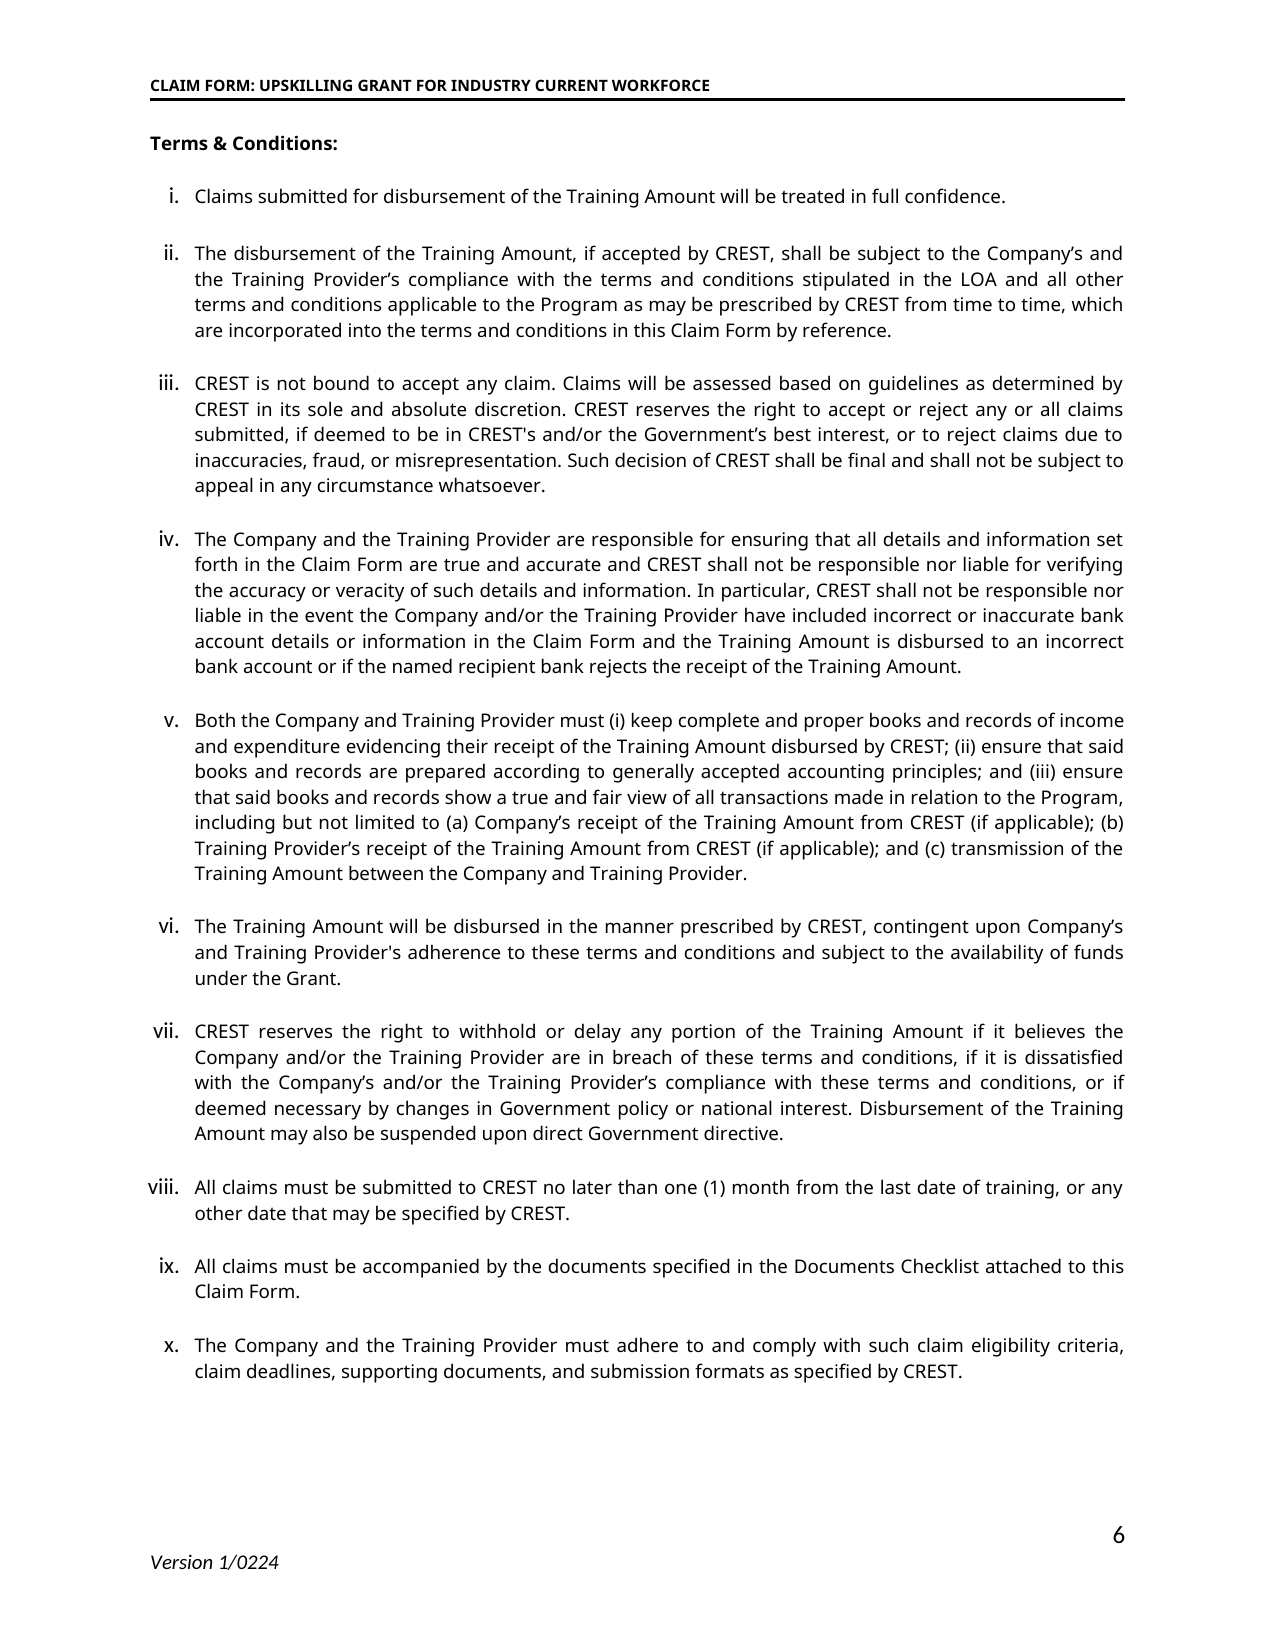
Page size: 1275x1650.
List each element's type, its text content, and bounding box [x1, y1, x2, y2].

list The Training Amount will be disbursed in the manner prescribed by CREST, contingent upon Company’s and Training Provider's adherence to these terms and conditions and subject to the availability of funds under the Grant. [179, 912, 1125, 991]
list All claims must be submitted to CREST no later than one (1) month from the last date of training, or any other date that may be specified by CREST. [179, 1172, 1125, 1225]
list The Company and the Training Provider are responsible for ensuring that all details and information set forth in the Claim Form are true and accurate and CREST shall not be responsible nor liable for verifying the accuracy or veracity of such details and information. In particular, CREST shall not be responsible nor liable in the event the Company and/or the Training Provider have included incorrect or inaccurate bank account details or information in the Claim Form and the Training Amount is disbursed to an incorrect bank account or if the named recipient bank rejects the receipt of the Training Amount. [179, 524, 1125, 679]
list The disbursement of the Training Amount, if accepted by CREST, shall be subject to the Company’s and the Training Provider’s compliance with the terms and conditions stipulated in the LOA and all other terms and conditions applicable to the Program as may be prescribed by CREST from time to time, which are incorporated into the terms and conditions in this Claim Form by reference. [179, 238, 1125, 343]
text Terms & Conditions: [150, 130, 1125, 156]
list All claims must be accompanied by the documents specified in the Documents Checklist attached to this Claim Form. [179, 1251, 1125, 1304]
list Claims submitted for disbursement of the Training Amount will be treated in full confidence. [179, 181, 1125, 209]
list The Company and the Training Provider must adhere to and comply with such claim eligibility criteria, claim deadlines, supporting documents, and submission formats as specified by CREST. [179, 1330, 1125, 1383]
list CREST is not bound to accept any claim. Claims will be assessed based on guidelines as determined by CREST in its sole and absolute discretion. CREST reserves the right to accept or reject any or all claims submitted, if deemed to be in CREST's and/or the Government’s best interest, or to reject claims due to inaccuracies, fraud, or misrepresentation. Such decision of CREST shall be final and shall not be subject to appeal in any circumstance whatsoever. [179, 368, 1125, 498]
list CREST reserves the right to withhold or delay any portion of the Training Amount if it believes the Company and/or the Training Provider are in breach of these terms and conditions, if it is dissatisfied with the Company’s and/or the Training Provider’s compliance with these terms and conditions, or if deemed necessary by changes in Government policy or national interest. Disbursement of the Training Amount may also be suspended upon direct Government directive. [179, 1016, 1125, 1146]
list Both the Company and Training Provider must (i) keep complete and proper books and records of income and expenditure evidencing their receipt of the Training Amount disbursed by CREST; (ii) ensure that said books and records are prepared according to generally accepted accounting principles; and (iii) ensure that said books and records show a true and fair view of all transactions made in relation to the Program, including but not limited to (a) Company’s receipt of the Training Amount from CREST (if applicable); (b) Training Provider’s receipt of the Training Amount from CREST (if applicable); and (c) transmission of the Training Amount between the Company and Training Provider. [179, 705, 1125, 886]
